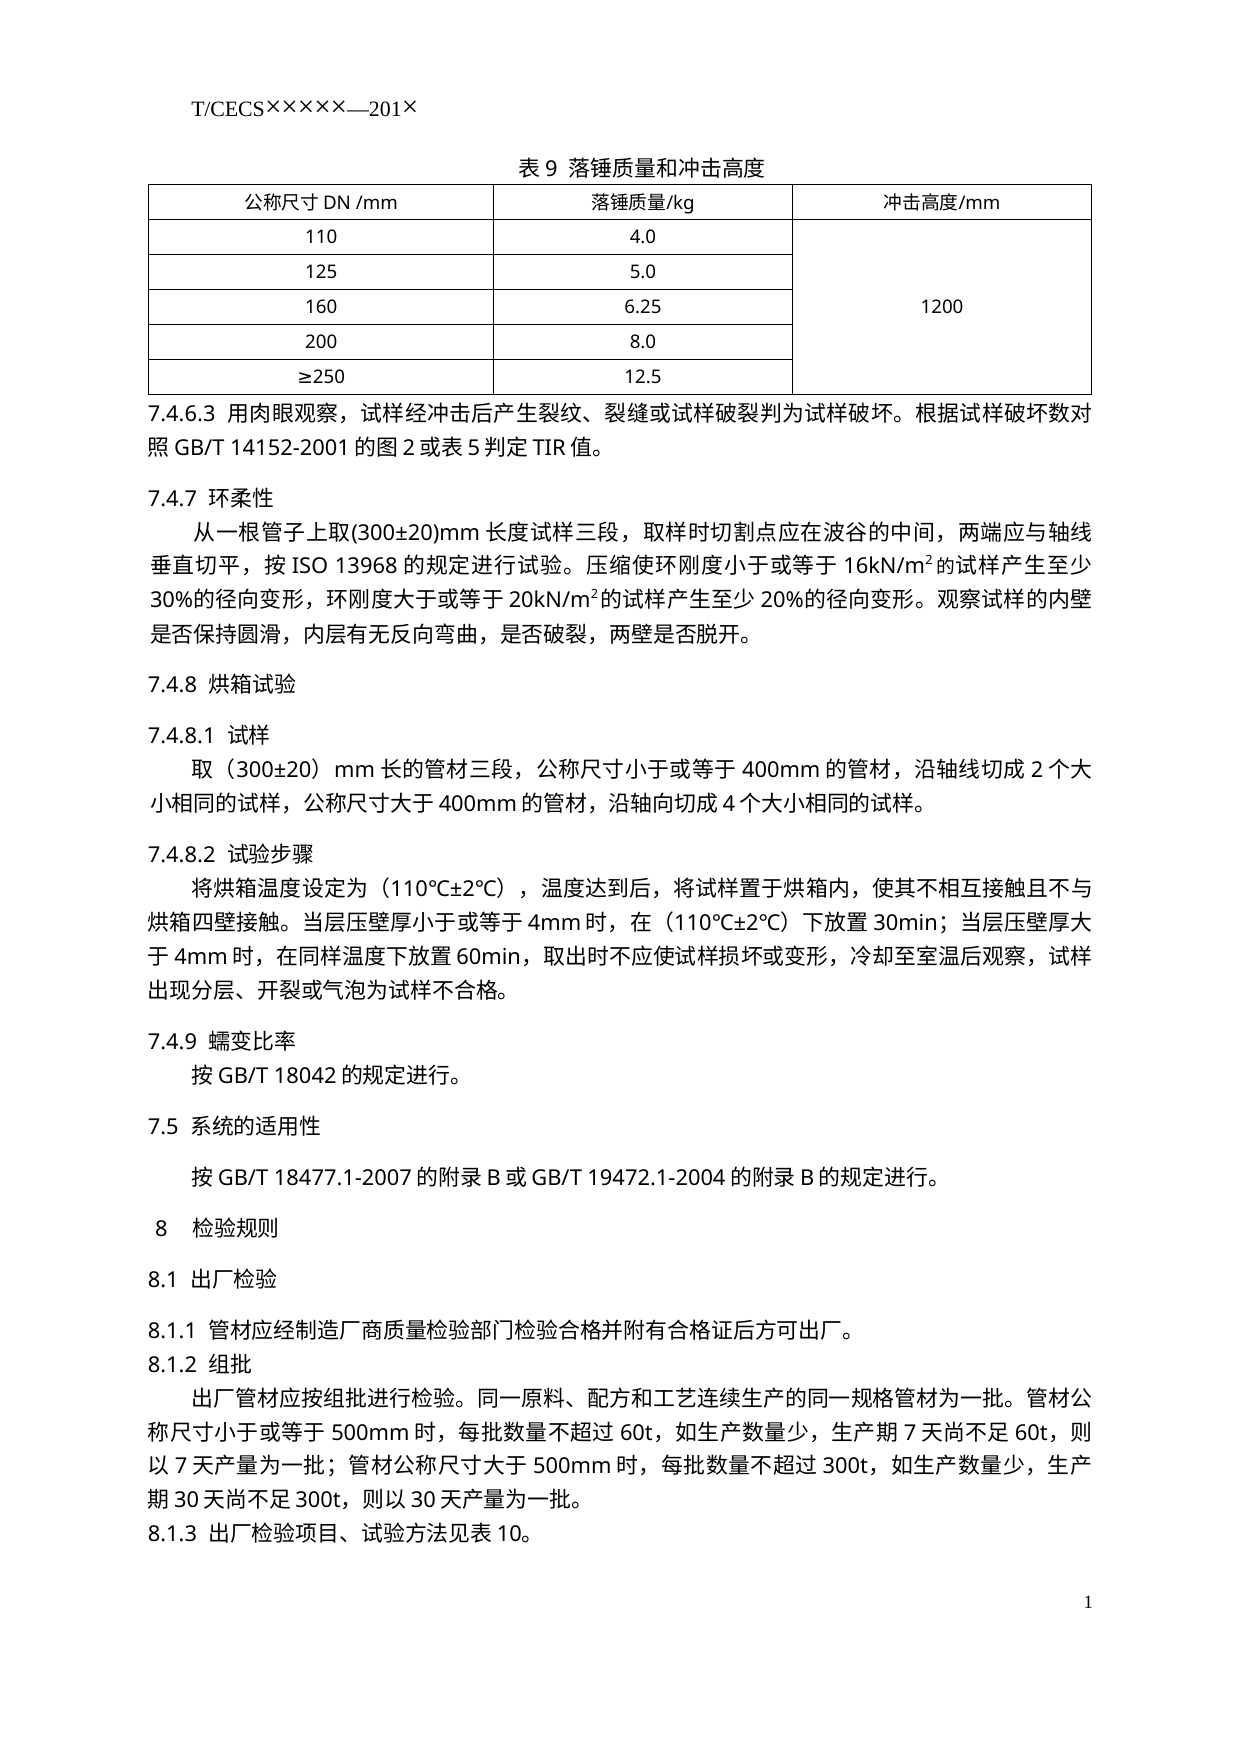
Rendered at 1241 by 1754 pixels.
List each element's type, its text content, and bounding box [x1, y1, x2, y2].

text 按GB/T 18477.1-2007的附录B或GB/T 19472.1-2004的附录B的规定进行。 [150, 1159, 1092, 1193]
text 7.4.8 烘箱试验 [148, 666, 1092, 700]
table_cell 4.0 [494, 220, 792, 254]
table_cell 125 [149, 255, 493, 289]
text 8.1.1 管材应经制造厂商质量检验部门检验合格并附有合格证后方可出厂。 [148, 1312, 1092, 1346]
text 7.4.7 环柔性 [148, 479, 1092, 513]
text 出厂管材应按组批进行检验。同一原料、配方和工艺连续生产的同一规格管材为一批。管材公称尺寸小于或等于500mm时，每批数量不超过60t，如生产数量少，生产期7天尚不足60t，则以7天产量为一批；管材公称尺寸大于500mm时，每批数量不超过300t，如生产数量少，生产期30天尚不足300t，则以30天产量为一批。 [148, 1379, 1092, 1515]
text 7.4.8.2 试验步骤 [148, 836, 1092, 870]
text 7.4.9 蠕变比率 [148, 1023, 1092, 1057]
table_cell 5.0 [494, 255, 792, 289]
table_header 公称尺寸DN /mm [149, 185, 493, 219]
table_cell ≥250 [149, 360, 493, 394]
text 按GB/T 18042的规定进行。 [148, 1057, 1092, 1091]
table_cell 1200 [793, 220, 1091, 394]
text 8.1 出厂检验 [148, 1261, 1092, 1294]
table_cell 12.5 [494, 360, 792, 394]
text 表9 落锤质量和冲击高度 [149, 150, 1092, 184]
table_cell 6.25 [494, 290, 792, 324]
text 8.1.3 出厂检验项目、试验方法见表10。 [148, 1515, 1092, 1549]
table_header 落锤质量/kg [494, 185, 792, 219]
text 7.4.8.1 试样 [148, 717, 1092, 751]
table_header 冲击高度/mm [793, 185, 1091, 219]
text 从一根管子上取(300±20)mm长度试样三段，取样时切割点应在波谷的中间，两端应与轴线垂直切平，按ISO 13968的规定进行试验。压缩使环刚度小于或等于16kN/m2的试样产生至少30%的径向变形，环刚度大于或等于20kN/m2的试样产生至少20%的径向变形。观察试样的内壁是否保持圆滑，内层有无反向弯曲，是否破裂，两壁是否脱开。 [150, 513, 1092, 649]
table_cell 110 [149, 220, 493, 254]
text 7.5 系统的适用性 [148, 1108, 1092, 1142]
text 7.4.6.3 用肉眼观察，试样经冲击后产生裂纹、裂缝或试样破裂判为试样破坏。根据试样破坏数对照GB/T 14152-2001的图2或表5判定TIR值。 [148, 395, 1092, 463]
table_cell 200 [149, 325, 493, 359]
text 取（300±20）mm长的管材三段，公称尺寸小于或等于400mm的管材，沿轴线切成2个大小相同的试样，公称尺寸大于400mm的管材，沿轴向切成4个大小相同的试样。 [150, 751, 1092, 819]
table_cell 8.0 [494, 325, 792, 359]
list 检验规则 [155, 1210, 1092, 1244]
text 8.1.2 组批 [148, 1346, 1092, 1379]
text 将烘箱温度设定为（110℃±2℃），温度达到后，将试样置于烘箱内，使其不相互接触且不与烘箱四壁接触。当层压壁厚小于或等于4mm时，在（110℃±2℃）下放置30min；当层压壁厚大于4mm时，在同样温度下放置60min，取出时不应使试样损坏或变形，冷却至室温后观察，试样出现分层、开裂或气泡为试样不合格。 [148, 870, 1092, 1006]
table_cell 160 [149, 290, 493, 324]
